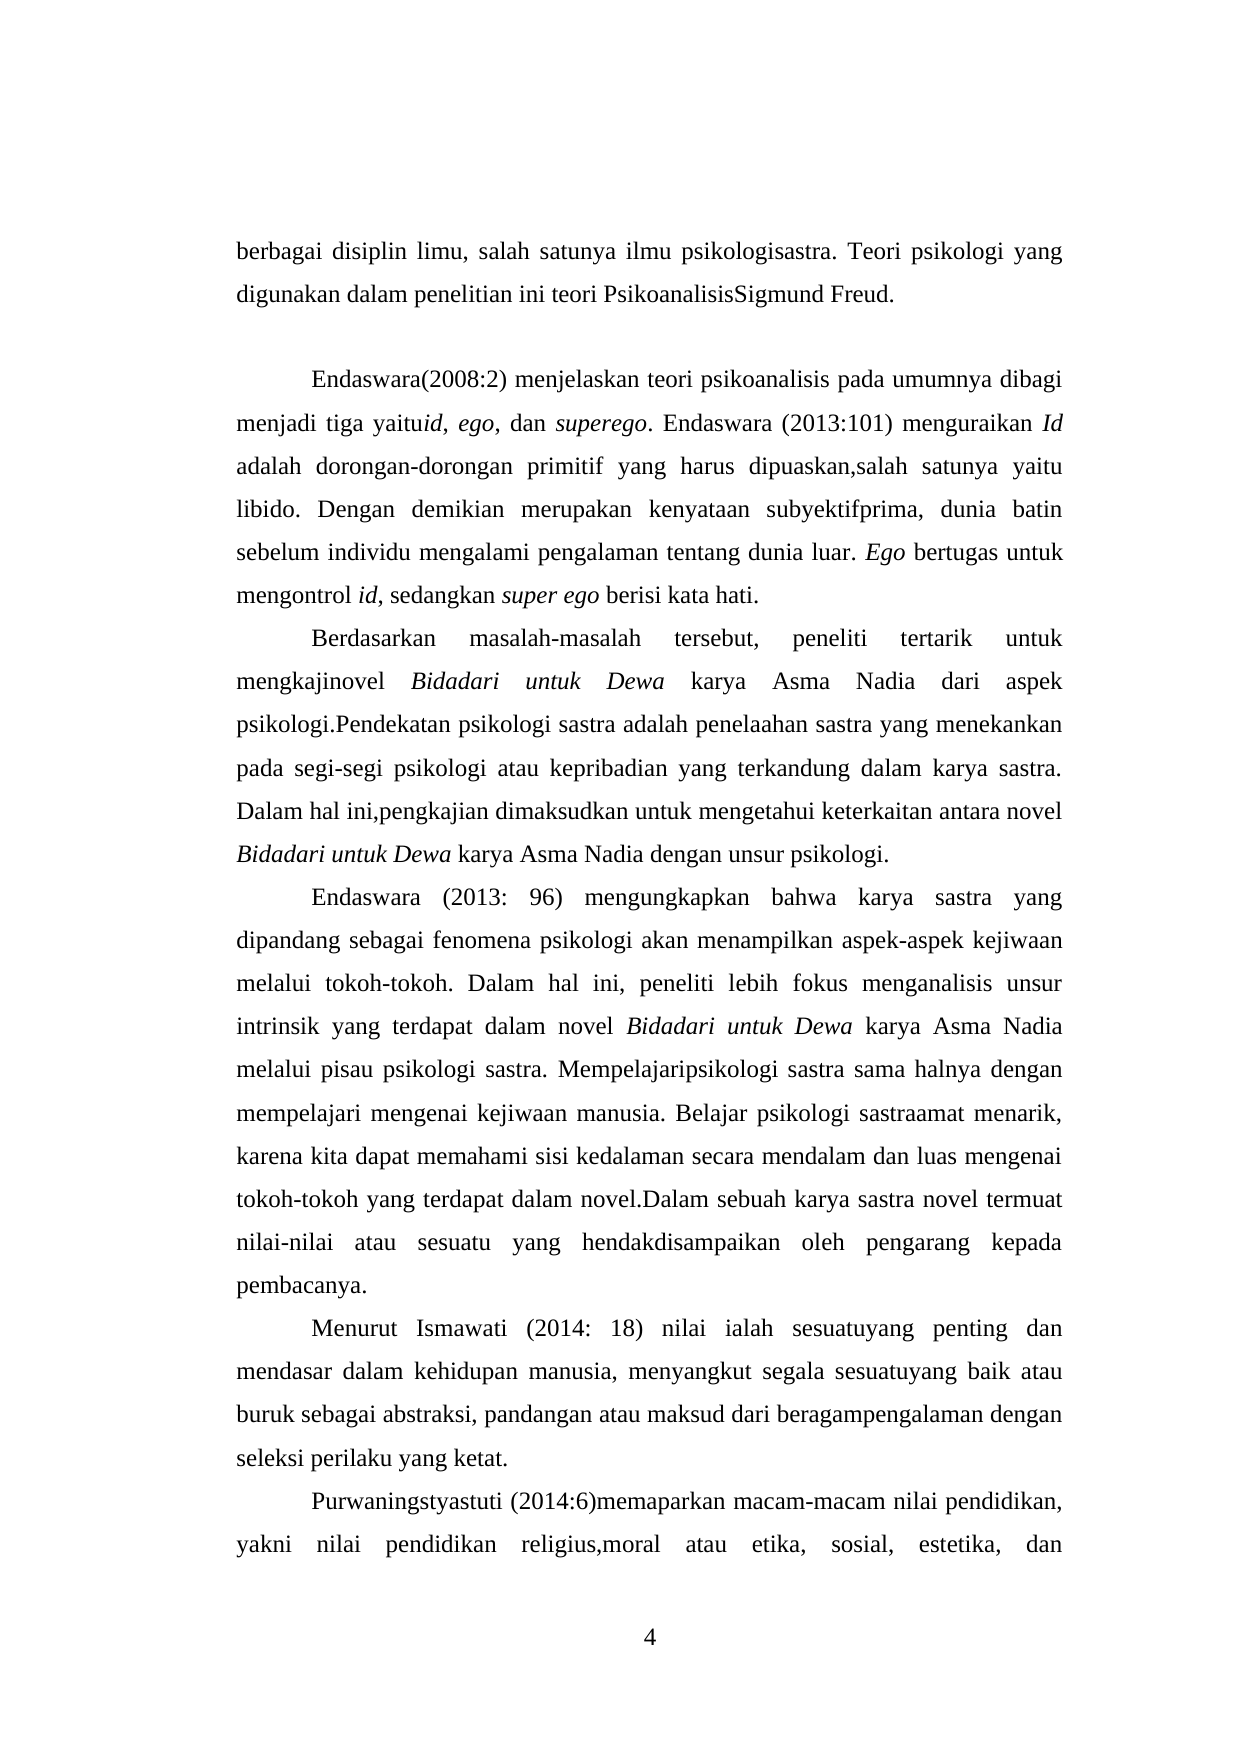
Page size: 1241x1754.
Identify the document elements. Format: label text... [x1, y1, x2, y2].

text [236, 236, 1063, 308]
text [236, 1486, 1063, 1558]
text Berdasarkan masalah-masalah tersebut, peneliti tertarik untuk mengkajinovel Bidadari untuk Dewa karya Asma Nadia dari aspek psikologi.Pendekatan psikologi sastra adalah penelaahan sastra yang menekankan pada segi-segi psikologi atau kepribadian yang terkandung dalam karya sastra. Dalam hal ini,pengkajian dimaksudkan untuk mengetahui keterkaitan antara novel Bidadari untuk Dewa karya Asma Nadia dengan unsur psikologi. [236, 623, 1063, 868]
text Menurut Ismawati (2014: 18) nilai ialah sesuatuyang penting dan mendasar dalam kehidupan manusia, menyangkut segala sesuatuyang baik atau buruk sebagai abstraksi, pandangan atau maksud dari beragampengalaman dengan seleksi perilaku yang ketat. [236, 1313, 1063, 1471]
text Endaswara (2013: 96) mengungkapkan bahwa karya sastra yang dipandang sebagai fenomena psikologi akan menampilkan aspek-aspek kejiwaan melalui tokoh-tokoh. Dalam hal ini, peneliti lebih fokus menganalisis unsur intrinsik yang terdapat dalam novel Bidadari untuk Dewa karya Asma Nadia melalui pisau psikologi sastra. Mempelajaripsikologi sastra sama halnya dengan mempelajari mengenai kejiwaan manusia. Belajar psikologi sastraamat menarik, karena kita dapat memahami sisi kedalaman secara mendalam dan luas mengenai tokoh-tokoh yang terdapat dalam novel.Dalam sebuah karya sastra novel termuat nilai-nilai atau sesuatu yang hendakdisampaikan oleh pengarang kepada pembacanya. [236, 882, 1063, 1299]
text Endaswara(2008:2) menjelaskan teori psikoanalisis pada umumnya dibagi menjadi tiga yaituid, ego, dan superego. Endaswara (2013:101) menguraikan Id adalah dorongan-dorongan primitif yang harus dipuaskan,salah satunya yaitu libido. Dengan demikian merupakan kenyataan subyektifprima, dunia batin sebelum individu mengalami pengalaman tentang dunia luar. Ego bertugas untuk mengontrol id, sedangkan super ego berisi kata hati. [236, 364, 1063, 609]
